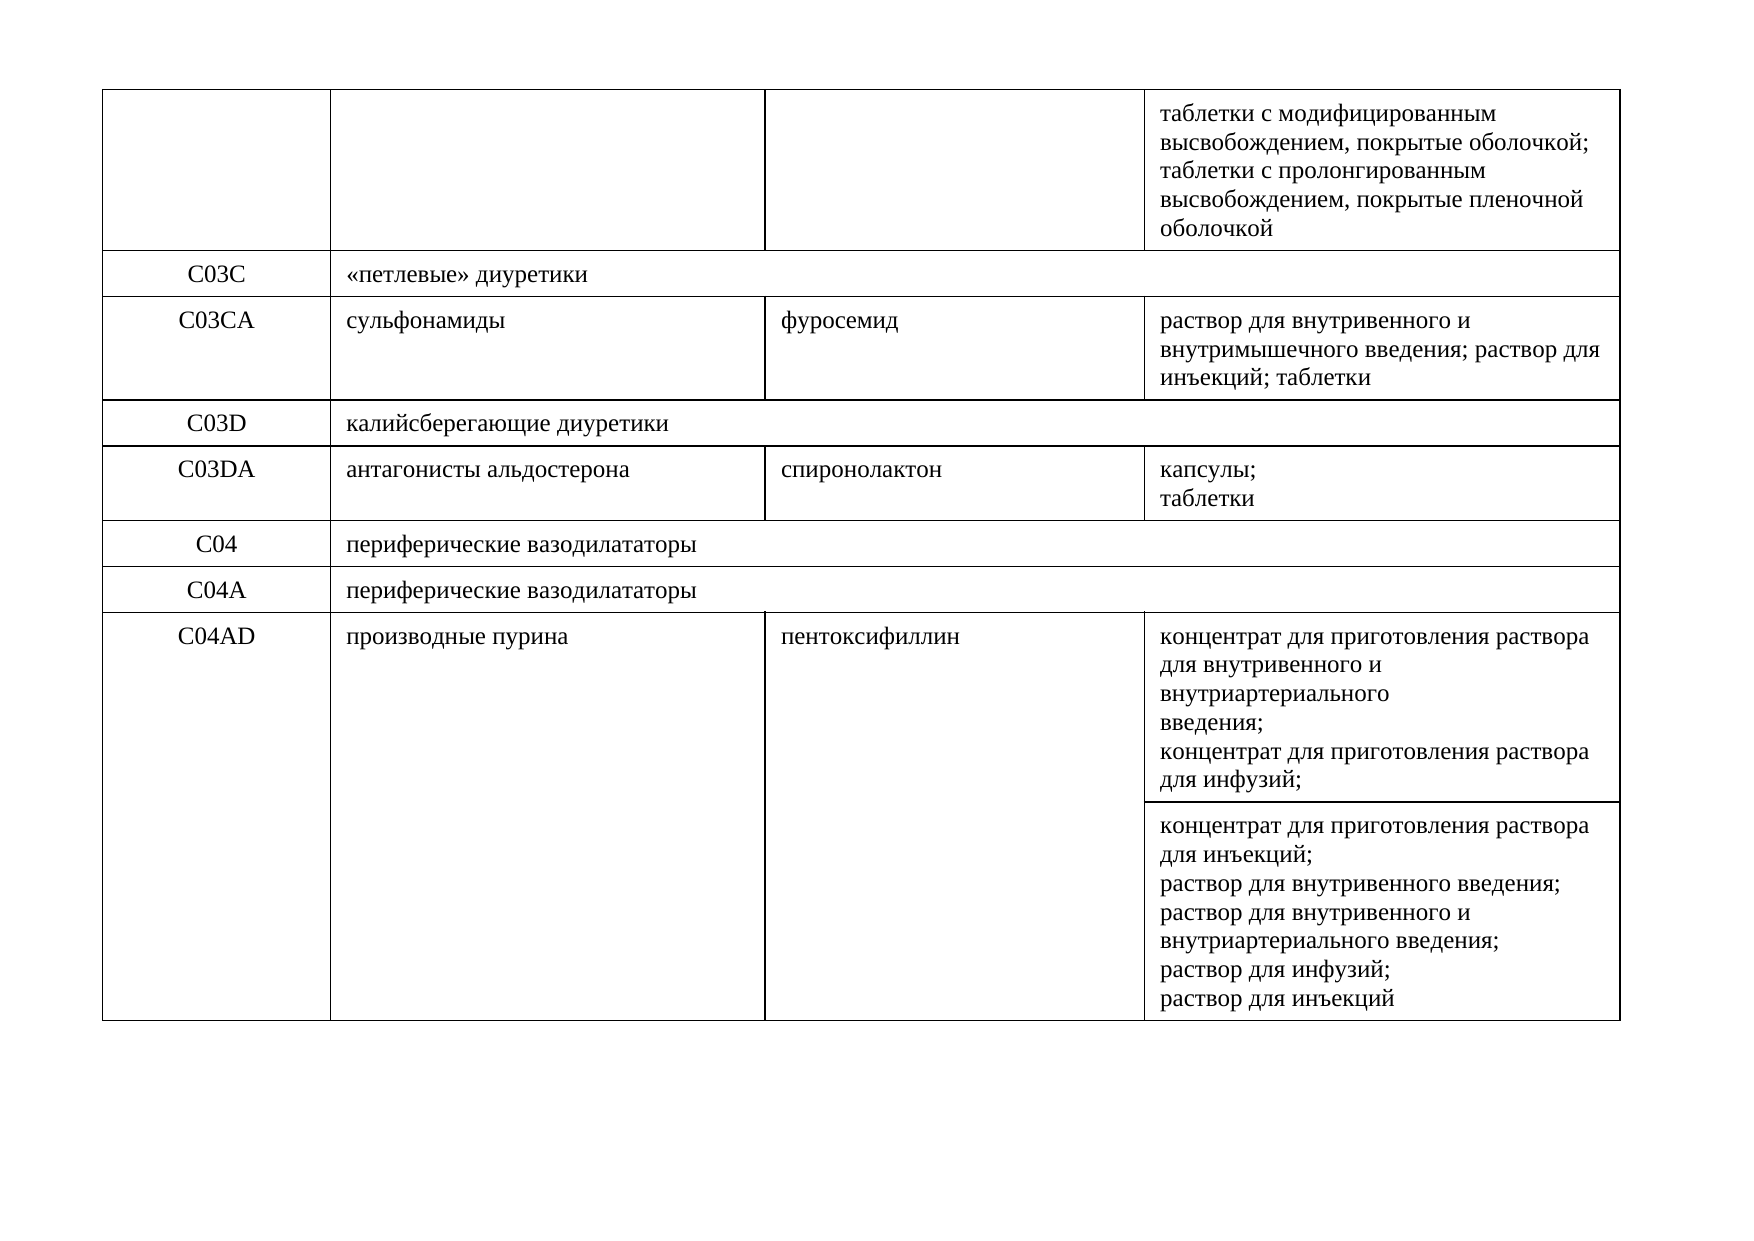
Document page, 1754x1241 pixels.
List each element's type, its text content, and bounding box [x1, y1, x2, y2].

table_cell периферические вазодилататоры [331, 567, 1619, 611]
table_cell фуросемид [766, 297, 1144, 399]
table_cell пентоксифиллин [766, 613, 1144, 1019]
table_cell С03СA [103, 297, 330, 399]
table_cell С04 [103, 521, 330, 566]
table_cell C03D [103, 401, 330, 445]
table_cell сульфонамиды [331, 297, 764, 399]
table_cell C04AD [103, 613, 330, 1019]
table_cell калийсберегающие диуретики [331, 401, 1619, 445]
table_cell С04A [103, 567, 330, 611]
table_cell раствор для внутривенного и внутримышечного введения; раствор для инъекций; таблетки [1145, 297, 1619, 399]
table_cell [1145, 90, 1619, 249]
table_cell периферические вазодилататоры [331, 521, 1619, 566]
table_cell концентрат для приготовления раствора для внутривенного и внутриартериального введения; концентрат для приготовления раствора для инфузий; [1145, 613, 1619, 801]
table_cell «петлевые» диуретики [331, 251, 1619, 296]
table_cell C03C [103, 251, 330, 296]
table_cell капсулы; таблетки [1145, 447, 1619, 519]
table_cell спиронолактон [766, 447, 1144, 519]
table_cell производные пурина [331, 613, 764, 1019]
table_cell антагонисты альдостерона [331, 447, 764, 519]
table_cell концентрат для приготовления раствора для инъекций; раствор для внутривенного введения; раствор для внутривенного и внутриартериального введения; раствор для инфузий; раствор для инъекций [1145, 803, 1619, 1019]
table_cell C03DA [103, 447, 330, 519]
